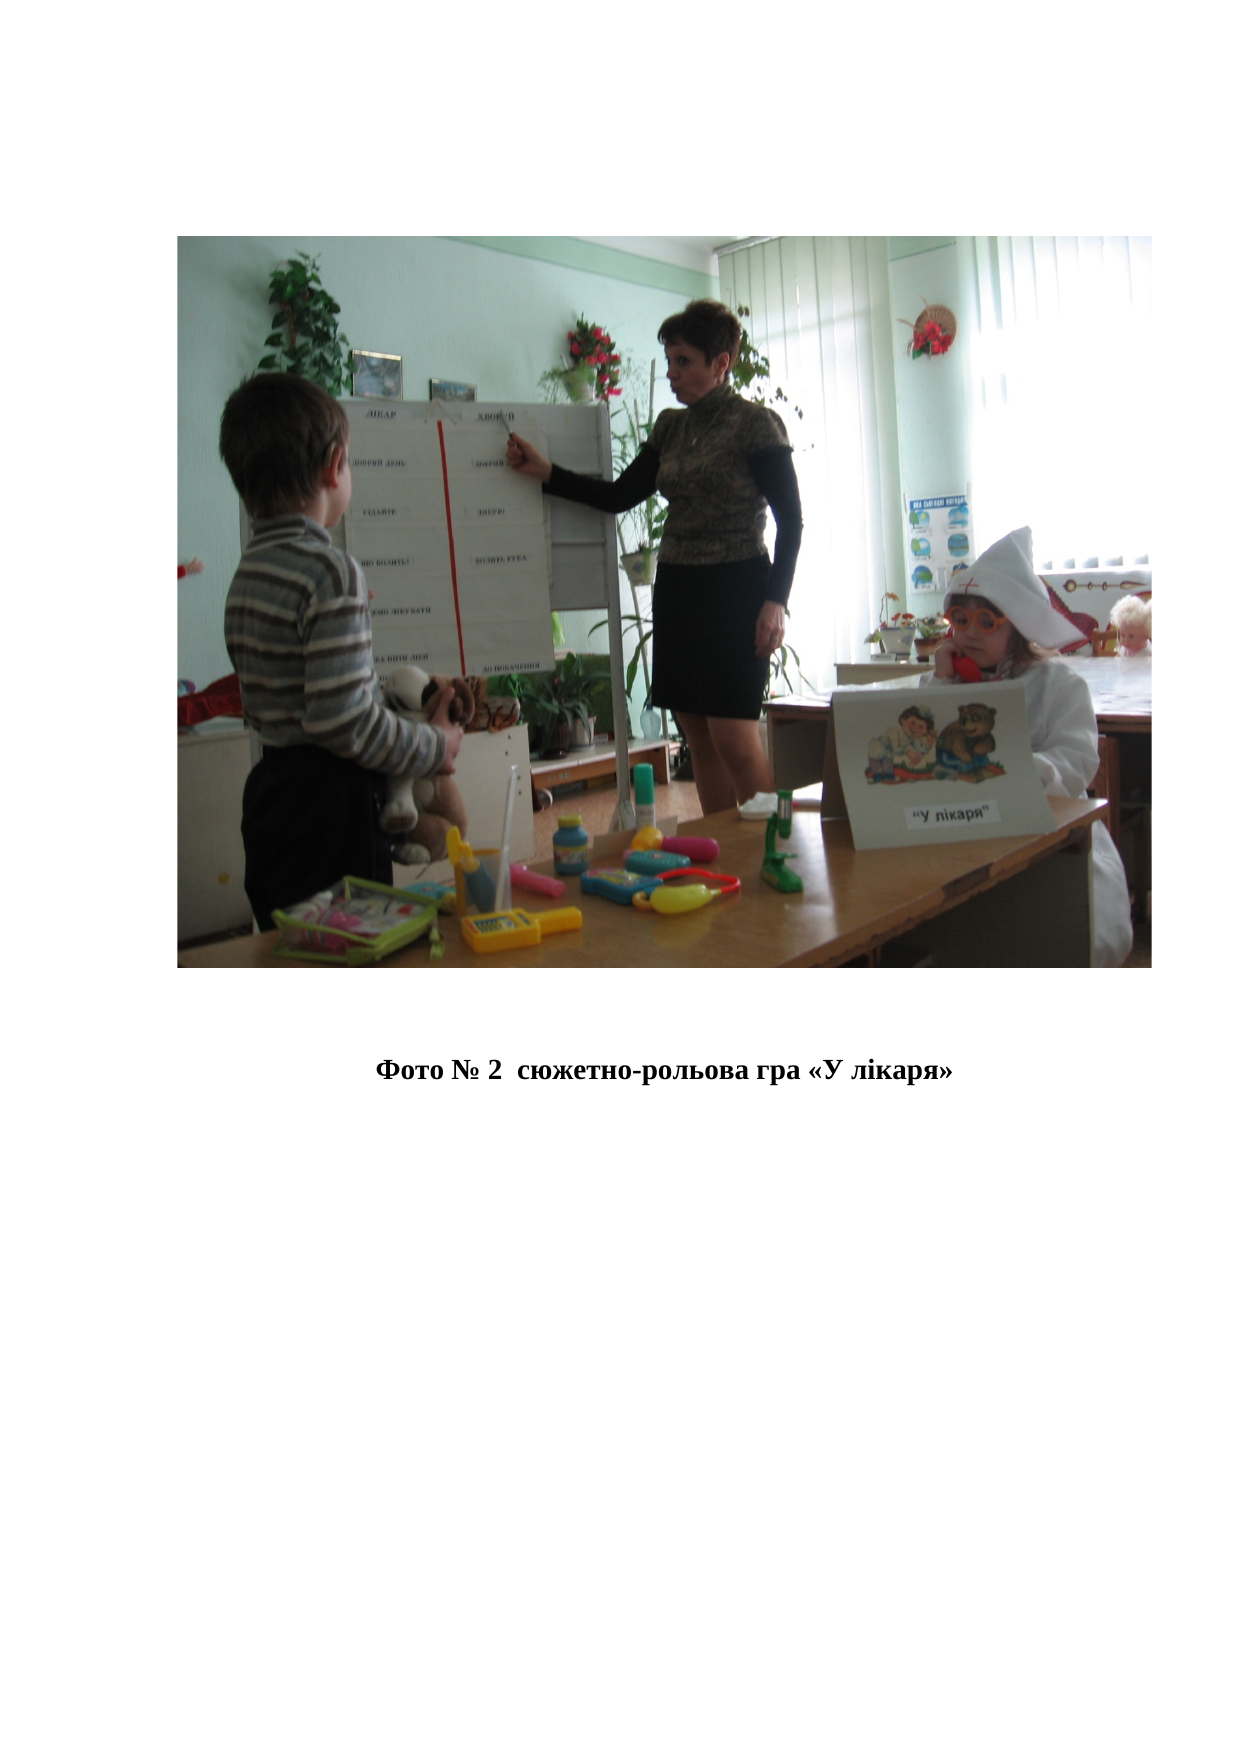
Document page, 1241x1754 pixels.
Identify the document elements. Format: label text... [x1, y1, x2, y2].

picture [177, 236, 1152, 968]
text Фото № 2 сюжетно-рольова гра «У лікаря» [177, 1052, 1152, 1086]
